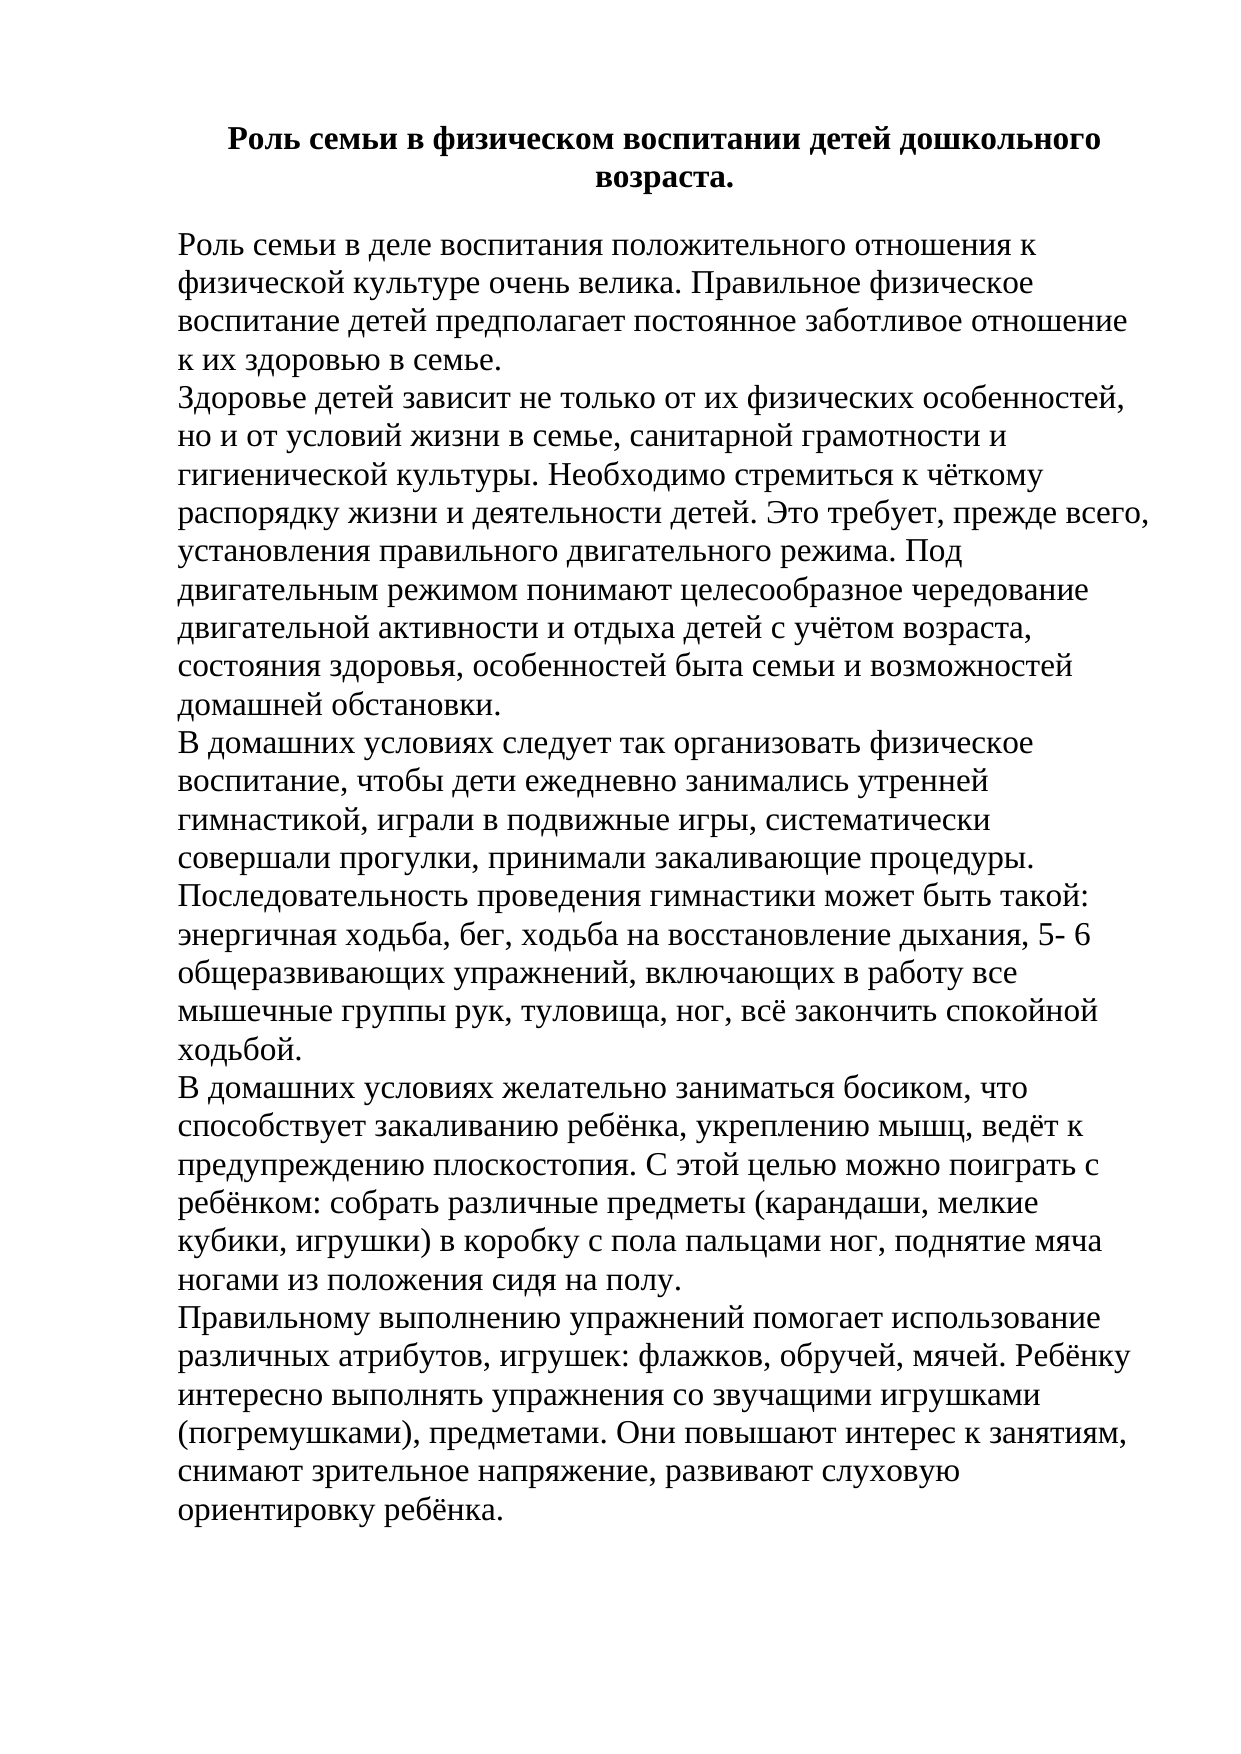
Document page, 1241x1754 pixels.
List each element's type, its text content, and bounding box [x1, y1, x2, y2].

text Роль семьи в физическом воспитании детей дошкольного возраста. [177, 118, 1152, 195]
text Роль семьи в деле воспитания положительного отношения к физической культуре очень велика. Правильное физическое воспитание детей предполагает постоянное заботливое отношение к их здоровью в семье. Здоровье детей зависит не только от их физических особенностей, но и от условий жизни в семье, санитарной грамотности и гигиенической культуры. Необходимо стремиться к чёткому распорядку жизни и деятельности детей. Это требует, прежде всего, установления правильного двигательного режима. Под двигательным режимом понимают целесообразное чередование двигательной активности и отдыха детей с учётом возраста, состояния здоровья, особенностей быта семьи и возможностей домашней обстановки. В домашних условиях следует так организовать физическое воспитание, чтобы дети ежедневно занимались утренней гимнастикой, играли в подвижные игры, систематически совершали прогулки, принимали закаливающие процедуры. Последовательность проведения гимнастики может быть такой: энергичная ходьба, бег, ходьба на восстановление дыхания, 5- 6 общеразвивающих упражнений, включающих в работу все мышечные группы рук, туловища, ног, всё закончить спокойной ходьбой. В домашних условиях желательно заниматься босиком, что способствует закаливанию ребёнка, укреплению мышц, ведёт к предупреждению плоскостопия. С этой целью можно поиграть с ребёнком: собрать различные предметы (карандаши, мелкие кубики, игрушки) в коробку с пола пальцами ног, поднятие мяча ногами из положения сидя на полу. Правильному выполнению упражнений помогает использование различных атрибутов, игрушек: флажков, обручей, мячей. Ребёнку интересно выполнять упражнения со звучащими игрушками (погремушками), предметами. Они повышают интерес к занятиям, снимают зрительное напряжение, развивают слуховую ориентировку ребёнка. [177, 224, 1152, 1527]
